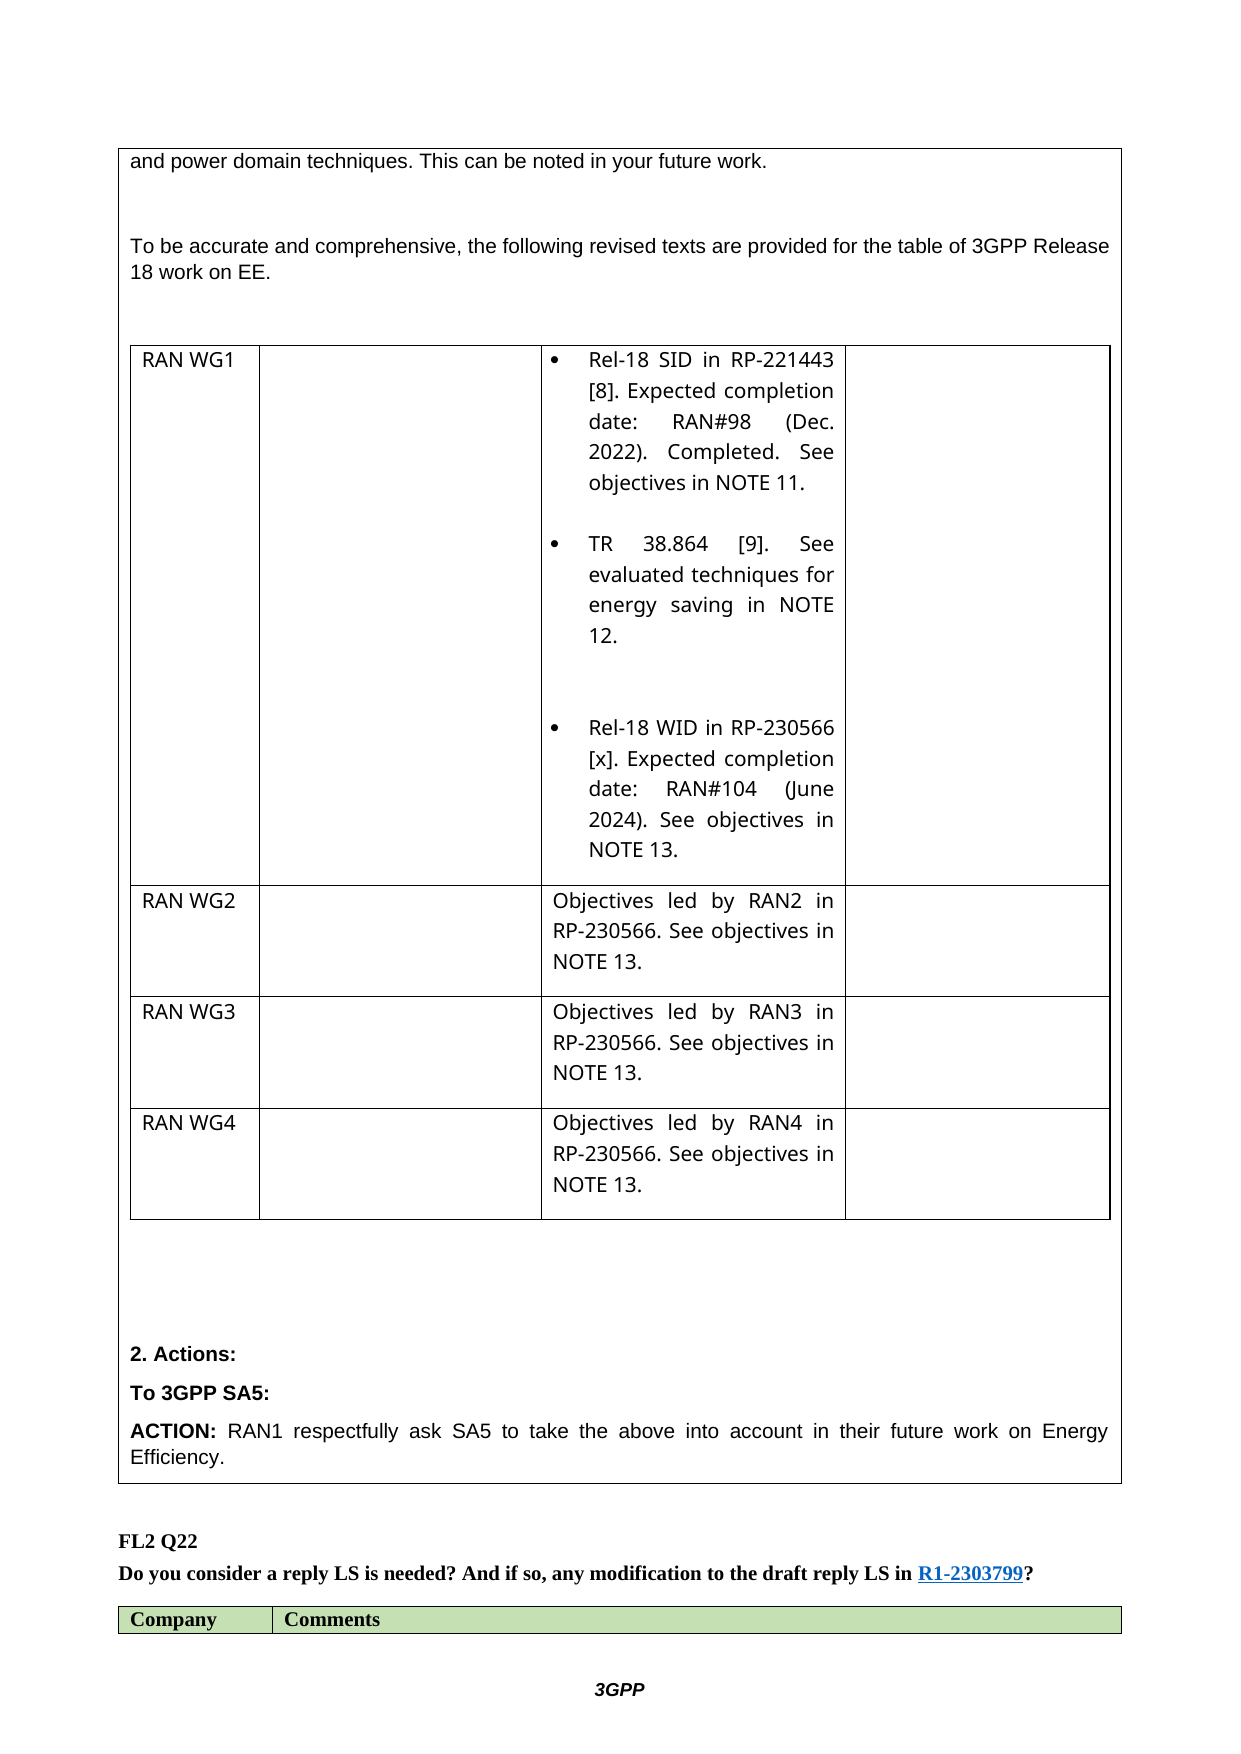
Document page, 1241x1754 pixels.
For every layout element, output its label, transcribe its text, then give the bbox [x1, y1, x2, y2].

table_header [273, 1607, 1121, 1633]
text Do you consider a reply LS is needed? And if so, any modification to the draft reply LS in R1-2303799? [118, 1561, 1122, 1585]
text FL2 Q22 [118, 1529, 1122, 1553]
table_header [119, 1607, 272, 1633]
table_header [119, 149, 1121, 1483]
